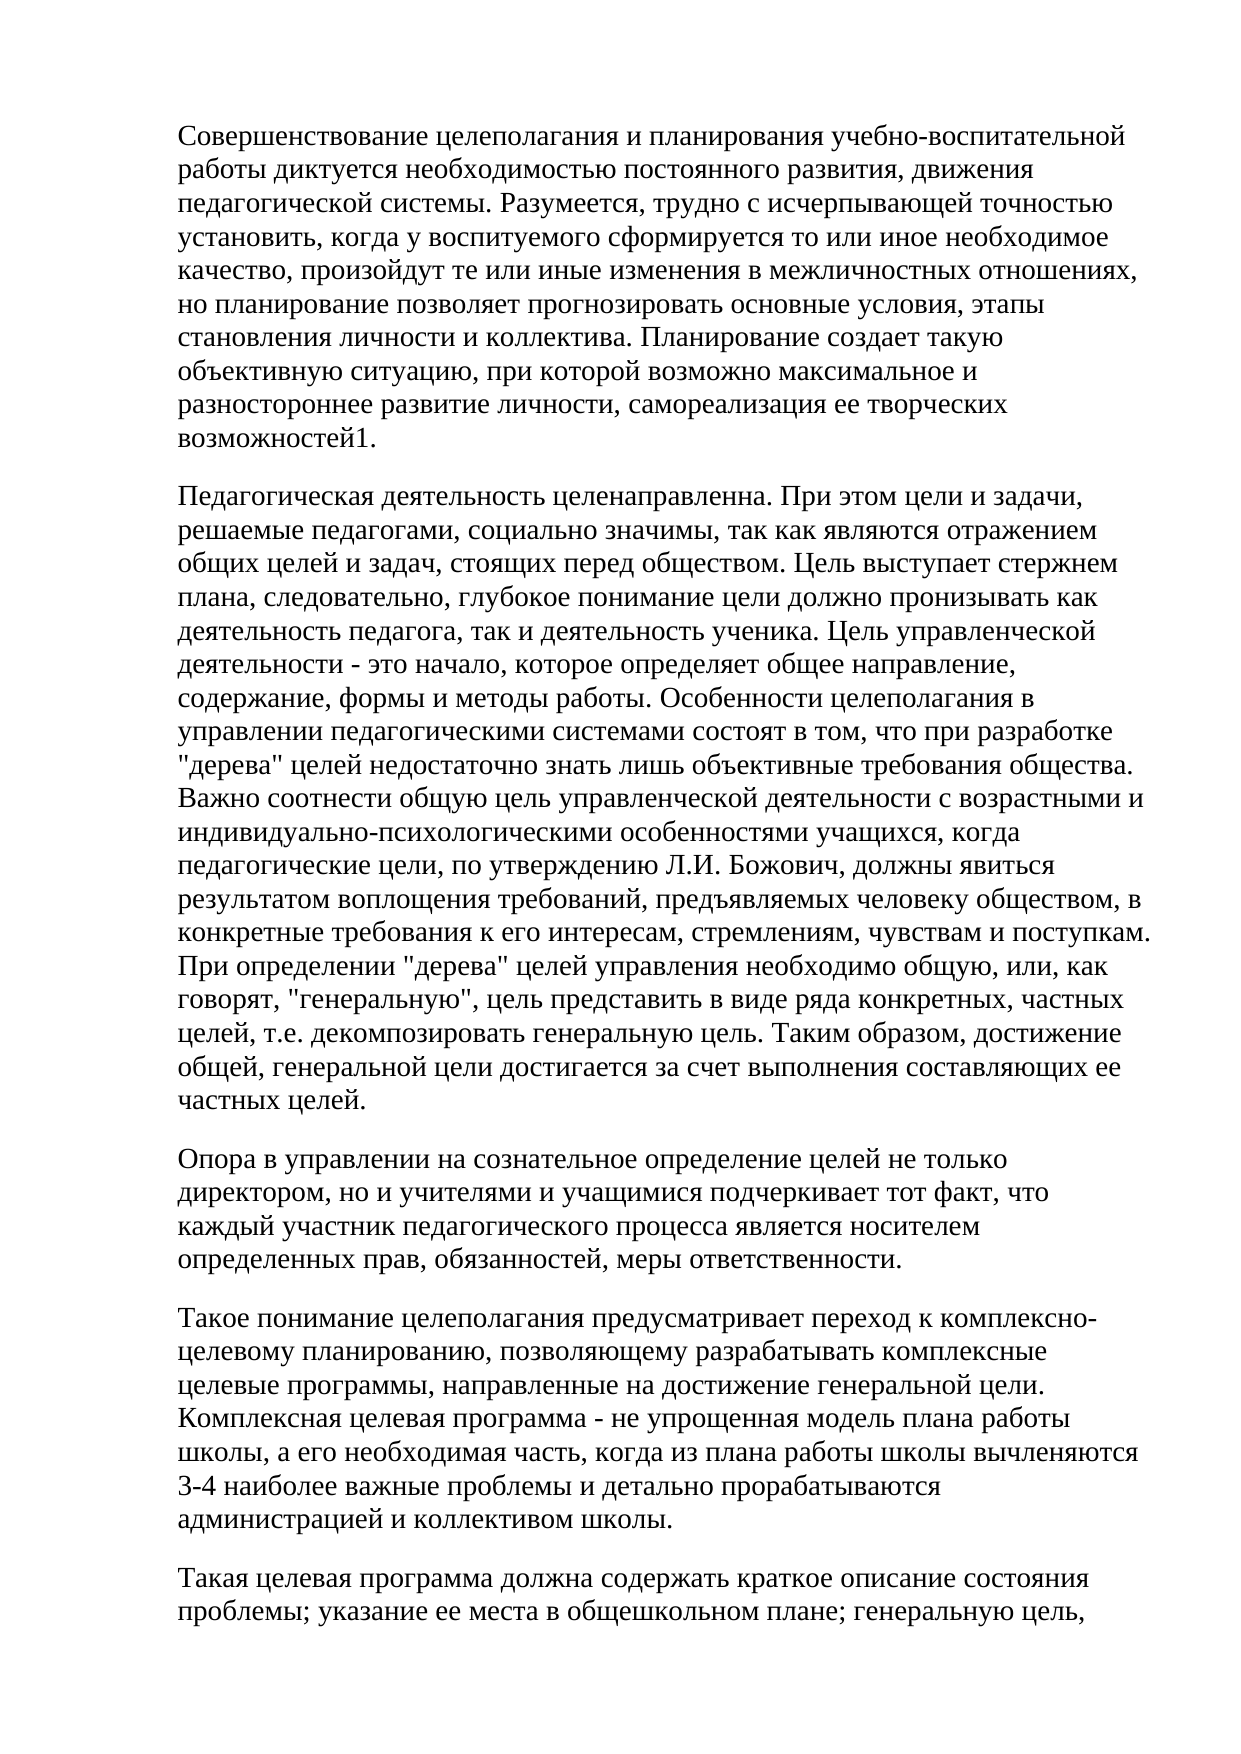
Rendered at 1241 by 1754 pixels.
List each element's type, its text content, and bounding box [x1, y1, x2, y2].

text Педагогическая деятельность целенаправленна. При этом цели и задачи, решаемые педагогами, социально значимы, так как являются отражением общих целей и задач, стоящих перед обществом. Цель выступает стержнем плана, следовательно, глубокое понимание цели должно пронизывать как деятельность педагога, так и деятельность ученика. Цель управленческой деятельности - это начало, которое определяет общее направление, содержание, формы и методы работы. Особенности целеполагания в управлении педагогическими системами состоят в том, что при разработке "дерева" целей недостаточно знать лишь объективные требования общества. Важно соотнести общую цель управленческой деятельности с возрастными и индивидуально-психологическими особенностями учащихся, когда педагогические цели, по утверждению Л.И. Божович, должны явиться результатом воплощения требований, предъявляемых человеку обществом, в конкретные требования к его интересам, стремлениям, чувствам и поступкам. При определении "дерева" целей управления необходимо общую, или, как говорят, "генеральную", цель представить в виде ряда конкретных, частных целей, т.е. декомпозировать генеральную цель. Таким образом, достижение общей, генеральной цели достигается за счет выполнения составляющих ее частных целей. [177, 478, 1152, 1116]
text Совершенствование целеполагания и планирования учебно-воспитательной работы диктуется необходимостью постоянного развития, движения педагогической системы. Разумеется, трудно с исчерпывающей точностью установить, когда у воспитуемого сформируется то или иное необходимое качество, произойдут те или иные изменения в межличностных отношениях, но планирование позволяет прогнозировать основные условия, этапы становления личности и коллектива. Планирование создает такую объективную ситуацию, при которой возможно максимальное и разностороннее развитие личности, самореализация ее творческих возможностей1. [177, 118, 1152, 453]
text Такое понимание целеполагания предусматривает переход к комплексно-целевому планированию, позволяющему разрабатывать комплексные целевые программы, направленные на достижение генеральной цели. Комплексная целевая программа - не упрощенная модель плана работы школы, а его необходимая часть, когда из плана работы школы вычленяются 3-4 наиболее важные проблемы и детально прорабатываются администрацией и коллективом школы. [177, 1300, 1152, 1535]
text Опора в управлении на сознательное определение целей не только директором, но и учителями и учащимися подчеркивает тот факт, что каждый участник педагогического процесса является носителем определенных прав, обязанностей, меры ответственности. [177, 1141, 1152, 1275]
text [177, 1560, 1152, 1627]
